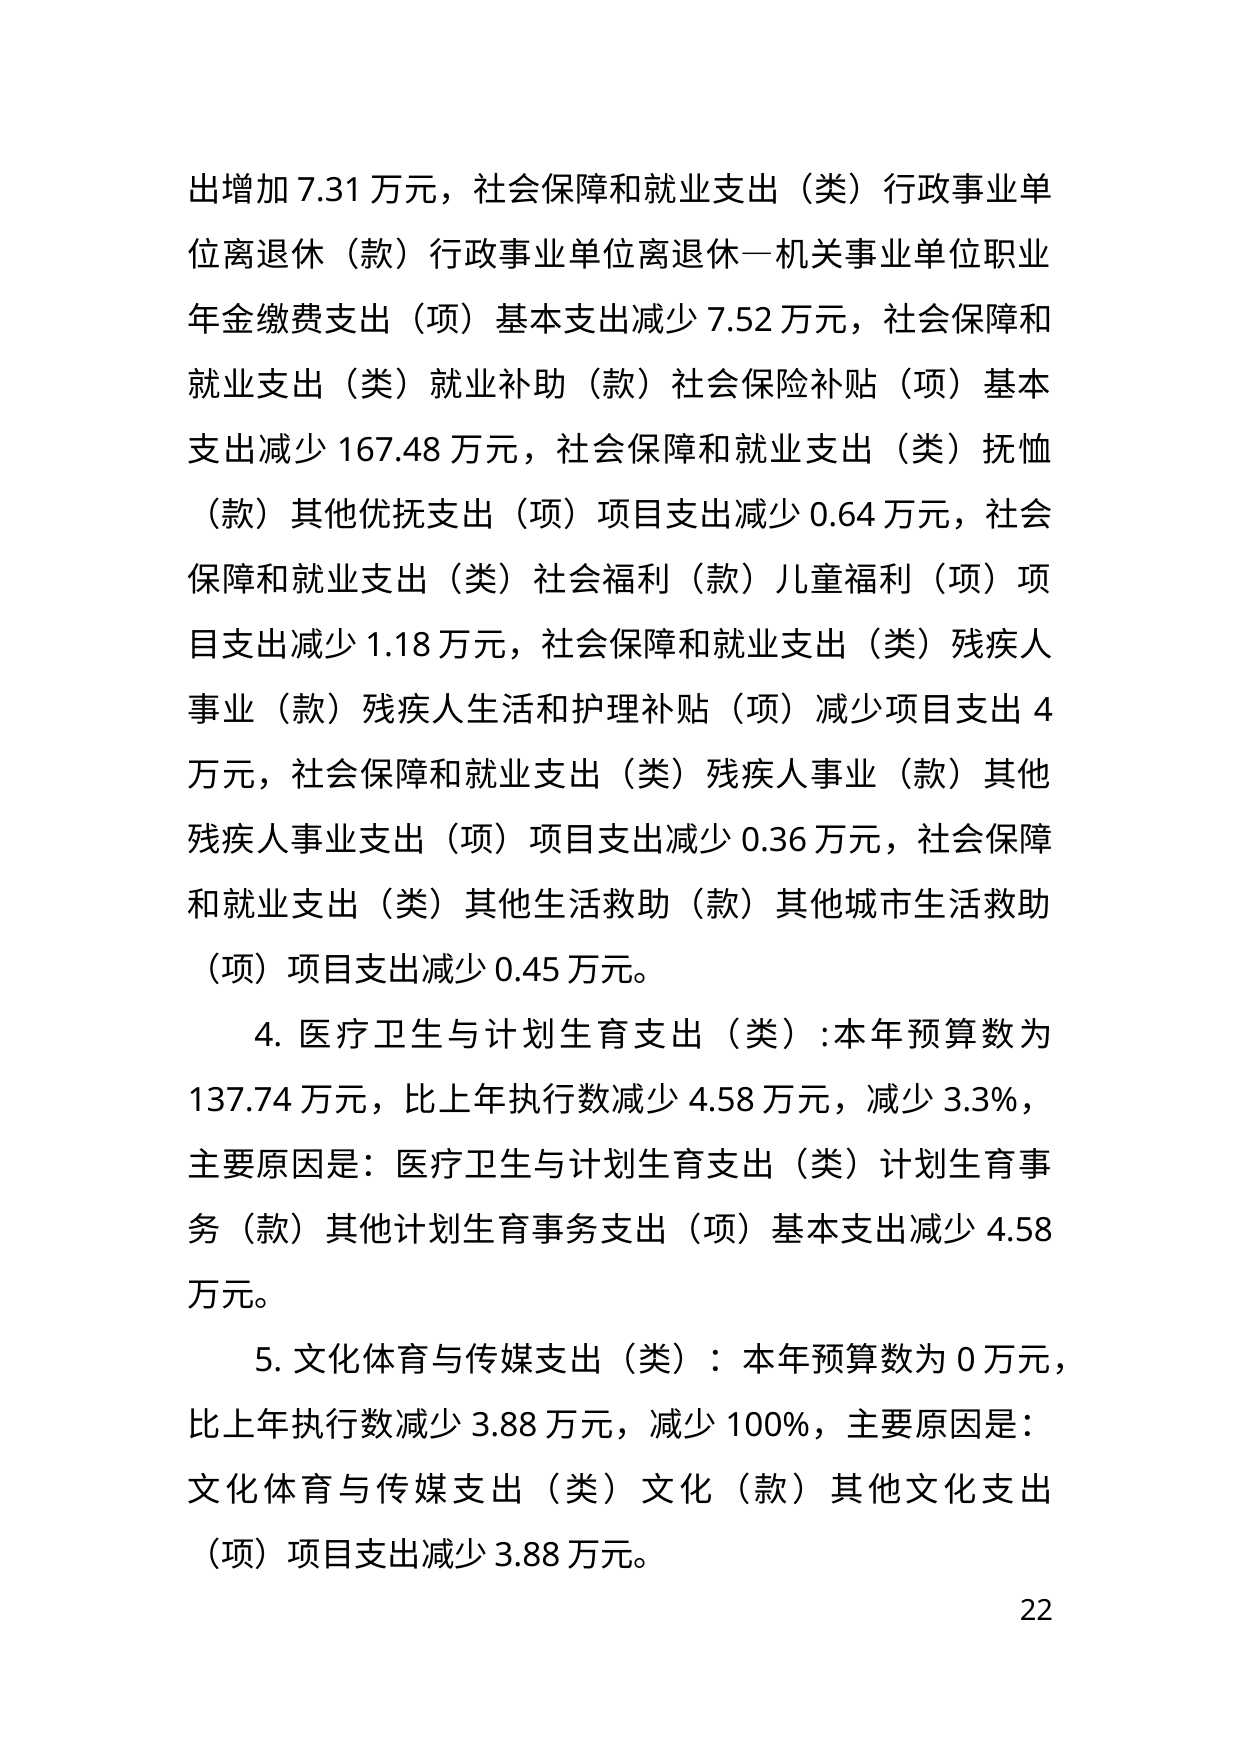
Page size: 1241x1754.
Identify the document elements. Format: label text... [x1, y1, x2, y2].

text 4. 医疗卫生与计划生育支出（类）:本年预算数为137.74万元，比上年执行数减少4.58万元，减少3.3%，主要原因是：医疗卫生与计划生育支出（类）计划生育事务（款）其他计划生育事务支出（项）基本支出减少4.58万元。 [187, 1000, 1053, 1325]
text 5. 文化体育与传媒支出（类）：本年预算数为0万元，比上年执行数减少3.88万元，减少100%，主要原因是：文化体育与传媒支出（类）文化（款）其他文化支出（项）项目支出减少3.88万元。 [187, 1325, 1053, 1585]
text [187, 155, 1053, 1000]
